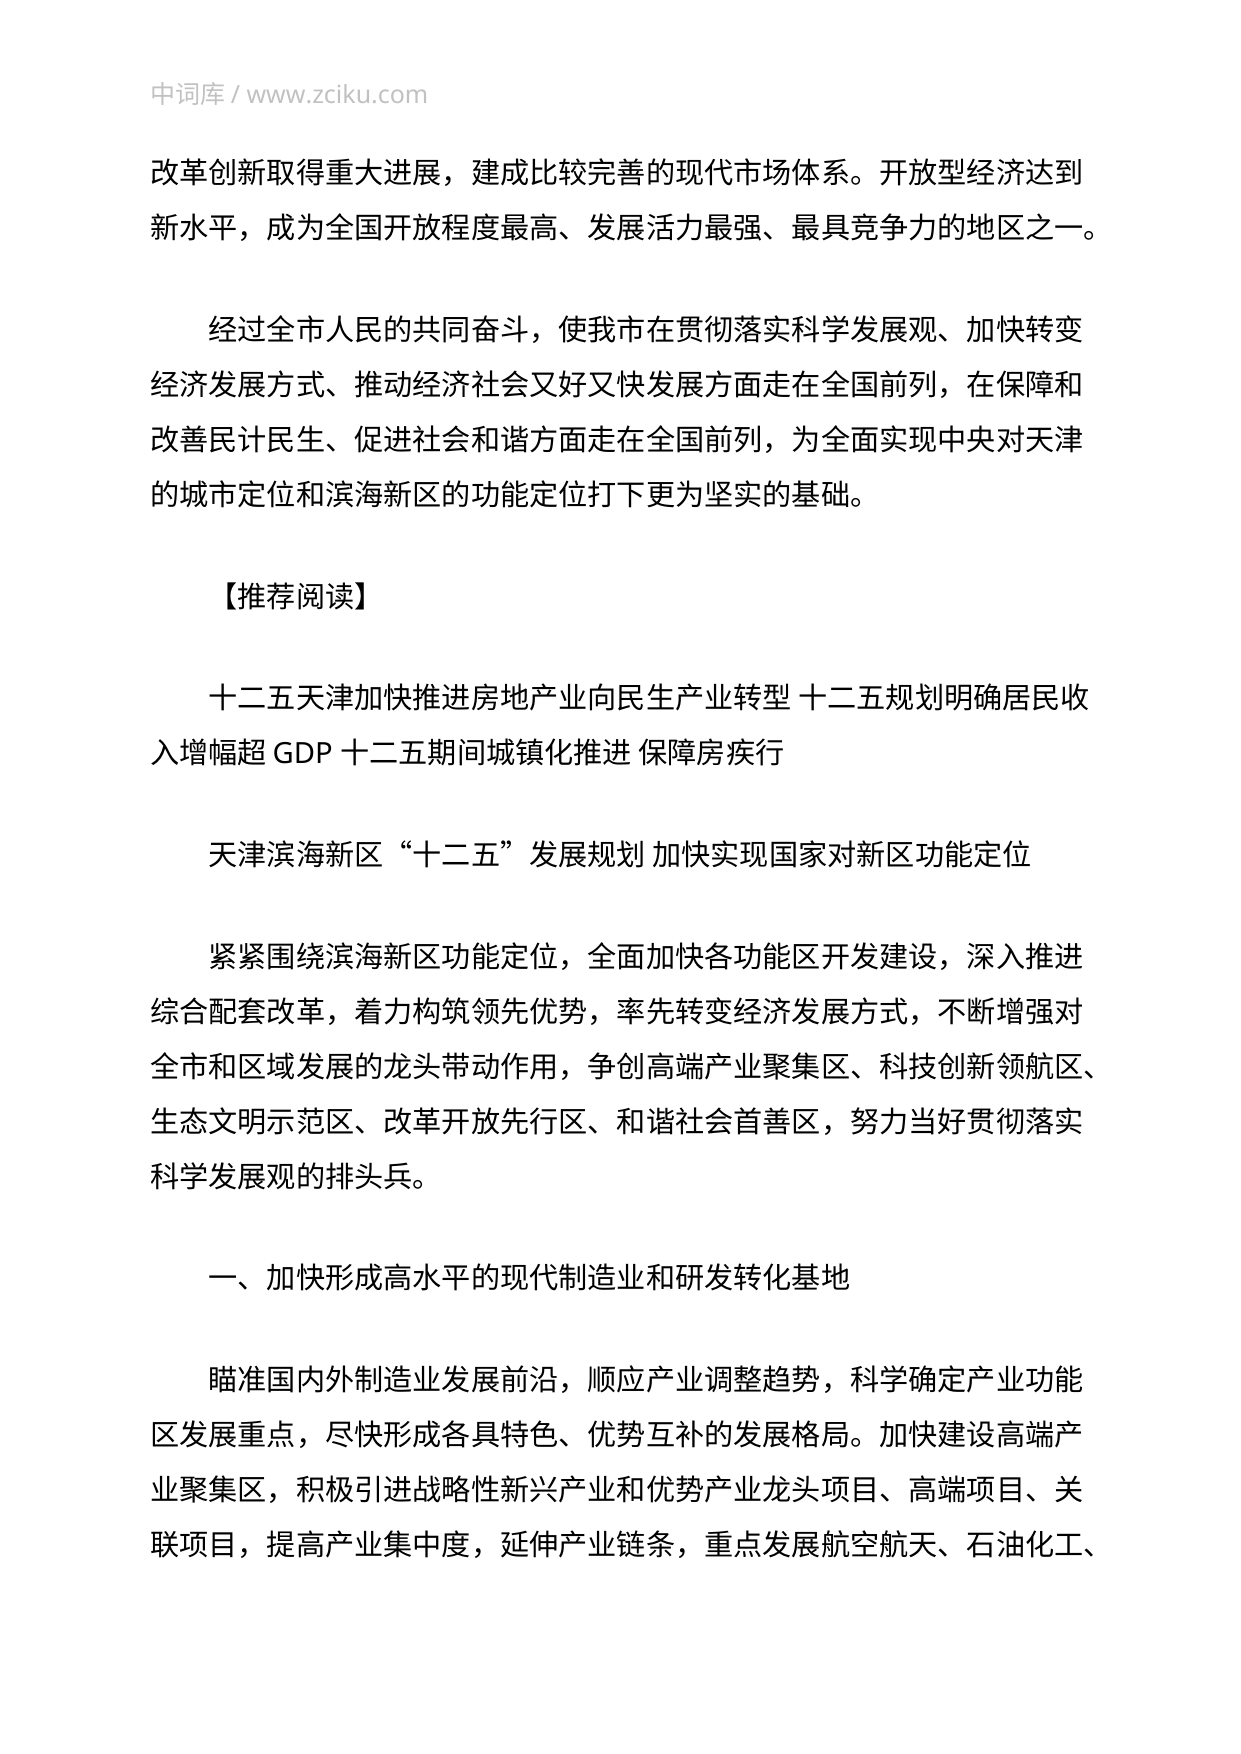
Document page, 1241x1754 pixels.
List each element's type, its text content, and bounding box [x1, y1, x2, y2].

text 经过全市人民的共同奋斗，使我市在贯彻落实科学发展观、加快转变经济发展方式、推动经济社会又好又快发展方面走在全国前列，在保障和改善民计民生、促进社会和谐方面走在全国前列，为全面实现中央对天津的城市定位和滨海新区的功能定位打下更为坚实的基础。 [150, 307, 1090, 514]
text 天津滨海新区“十二五”发展规划 加快实现国家对新区功能定位 [150, 832, 1090, 874]
text 【推荐阅读】 [150, 573, 1090, 615]
text 紧紧围绕滨海新区功能定位，全面加快各功能区开发建设，深入推进综合配套改革，着力构筑领先优势，率先转变经济发展方式，不断增强对全市和区域发展的龙头带动作用，争创高端产业聚集区、科技创新领航区、生态文明示范区、改革开放先行区、和谐社会首善区，努力当好贯彻落实科学发展观的排头兵。 [150, 933, 1090, 1195]
text 一、加快形成高水平的现代制造业和研发转化基地 [150, 1255, 1090, 1297]
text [150, 150, 1090, 247]
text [150, 1357, 1090, 1564]
text 十二五天津加快推进房地产业向民生产业转型 十二五规划明确居民收入增幅超GDP 十二五期间城镇化推进 保障房疾行 [150, 675, 1090, 772]
